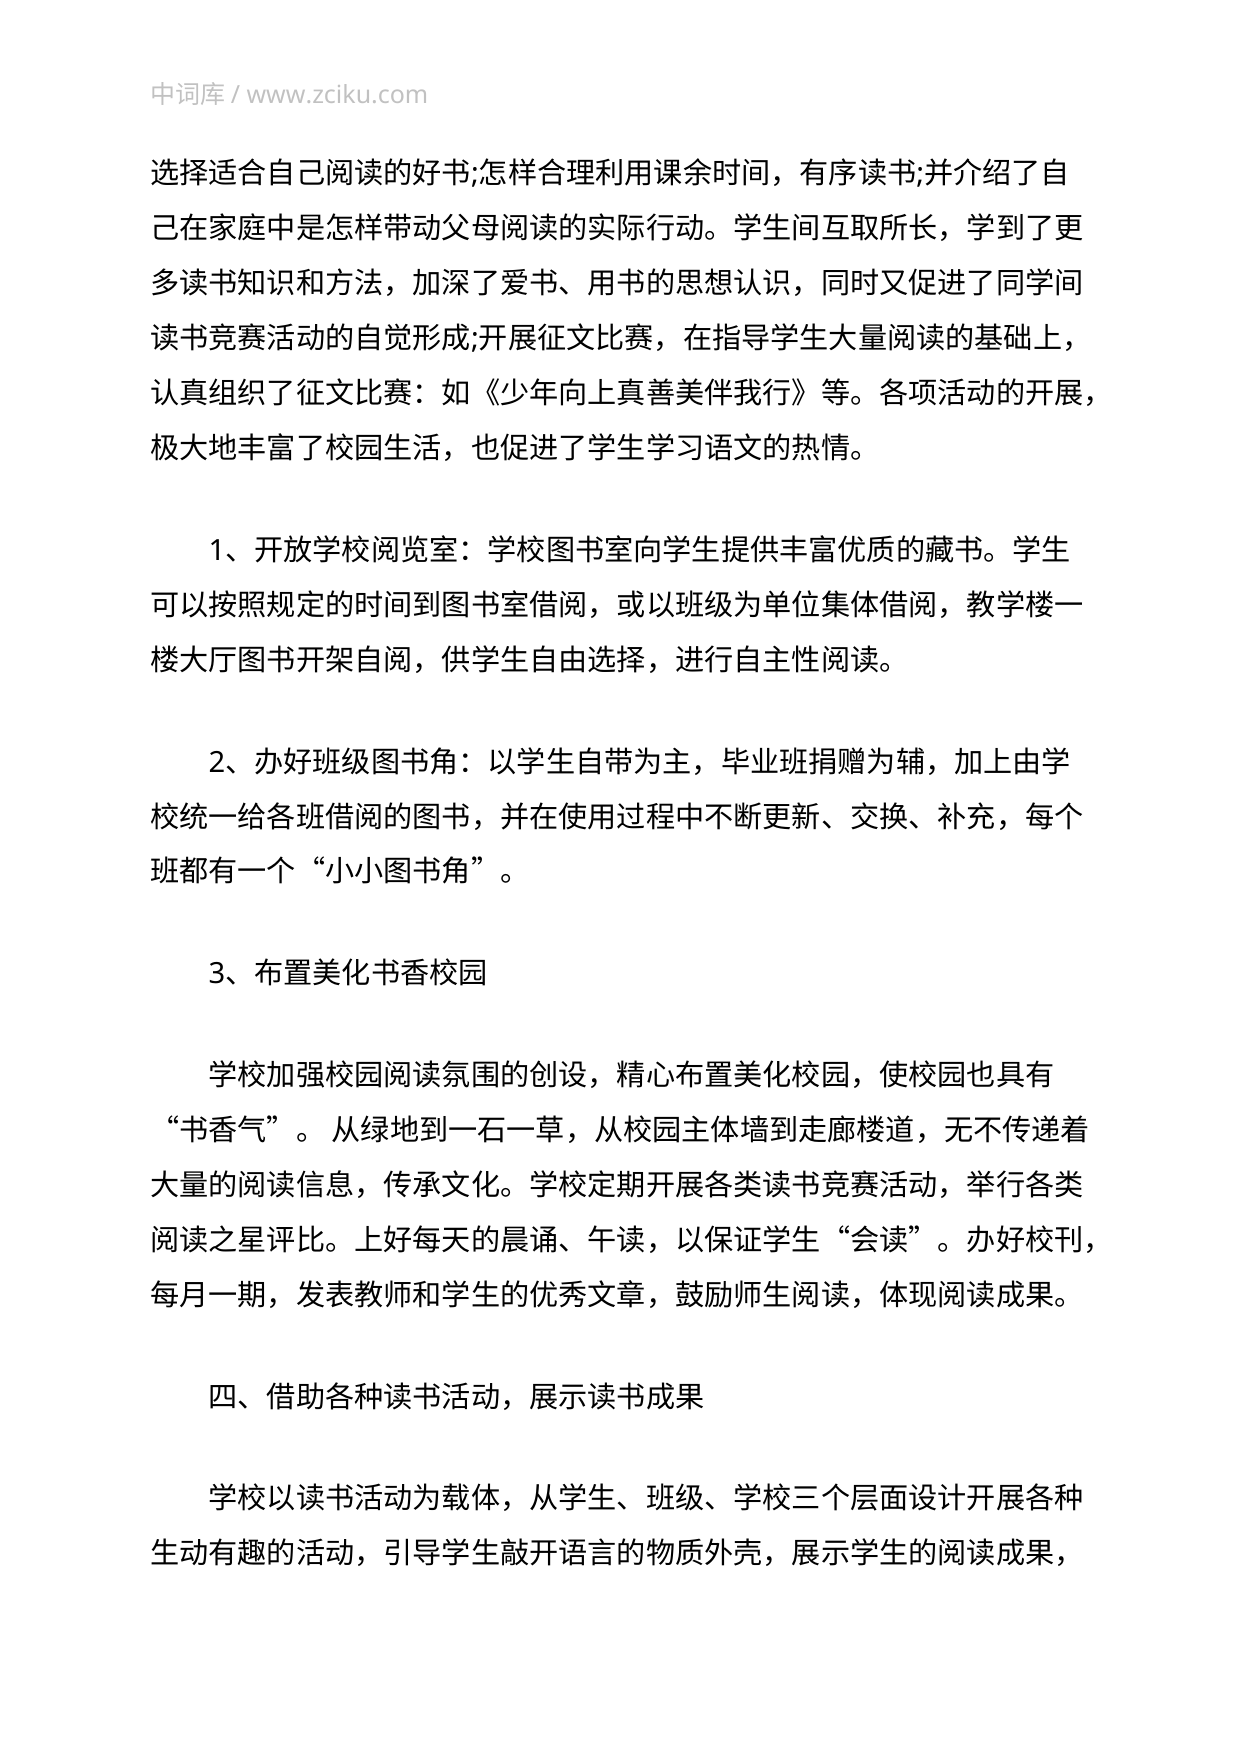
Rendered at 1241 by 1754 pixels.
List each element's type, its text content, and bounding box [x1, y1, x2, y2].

text 2、办好班级图书角：以学生自带为主，毕业班捐赠为辅，加上由学校统一给各班借阅的图书，并在使用过程中不断更新、交换、补充，每个班都有一个“小小图书角”。 [150, 738, 1090, 890]
text 3、布置美化书香校园 [150, 950, 1090, 992]
text 学校加强校园阅读氛围的创设，精心布置美化校园，使校园也具有“书香气”。 从绿地到一石一草，从校园主体墙到走廊楼道，无不传递着大量的阅读信息，传承文化。学校定期开展各类读书竞赛活动，举行各类阅读之星评比。上好每天的晨诵、午读，以保证学生“会读”。办好校刊，每月一期，发表教师和学生的优秀文章，鼓励师生阅读，体现阅读成果。 [150, 1052, 1090, 1314]
text 四、借助各种读书活动，展示读书成果 [150, 1373, 1090, 1415]
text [150, 1475, 1090, 1572]
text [150, 150, 1090, 467]
text 1、开放学校阅览室：学校图书室向学生提供丰富优质的藏书。学生可以按照规定的时间到图书室借阅，或以班级为单位集体借阅，教学楼一楼大厅图书开架自阅，供学生自由选择，进行自主性阅读。 [150, 526, 1090, 679]
